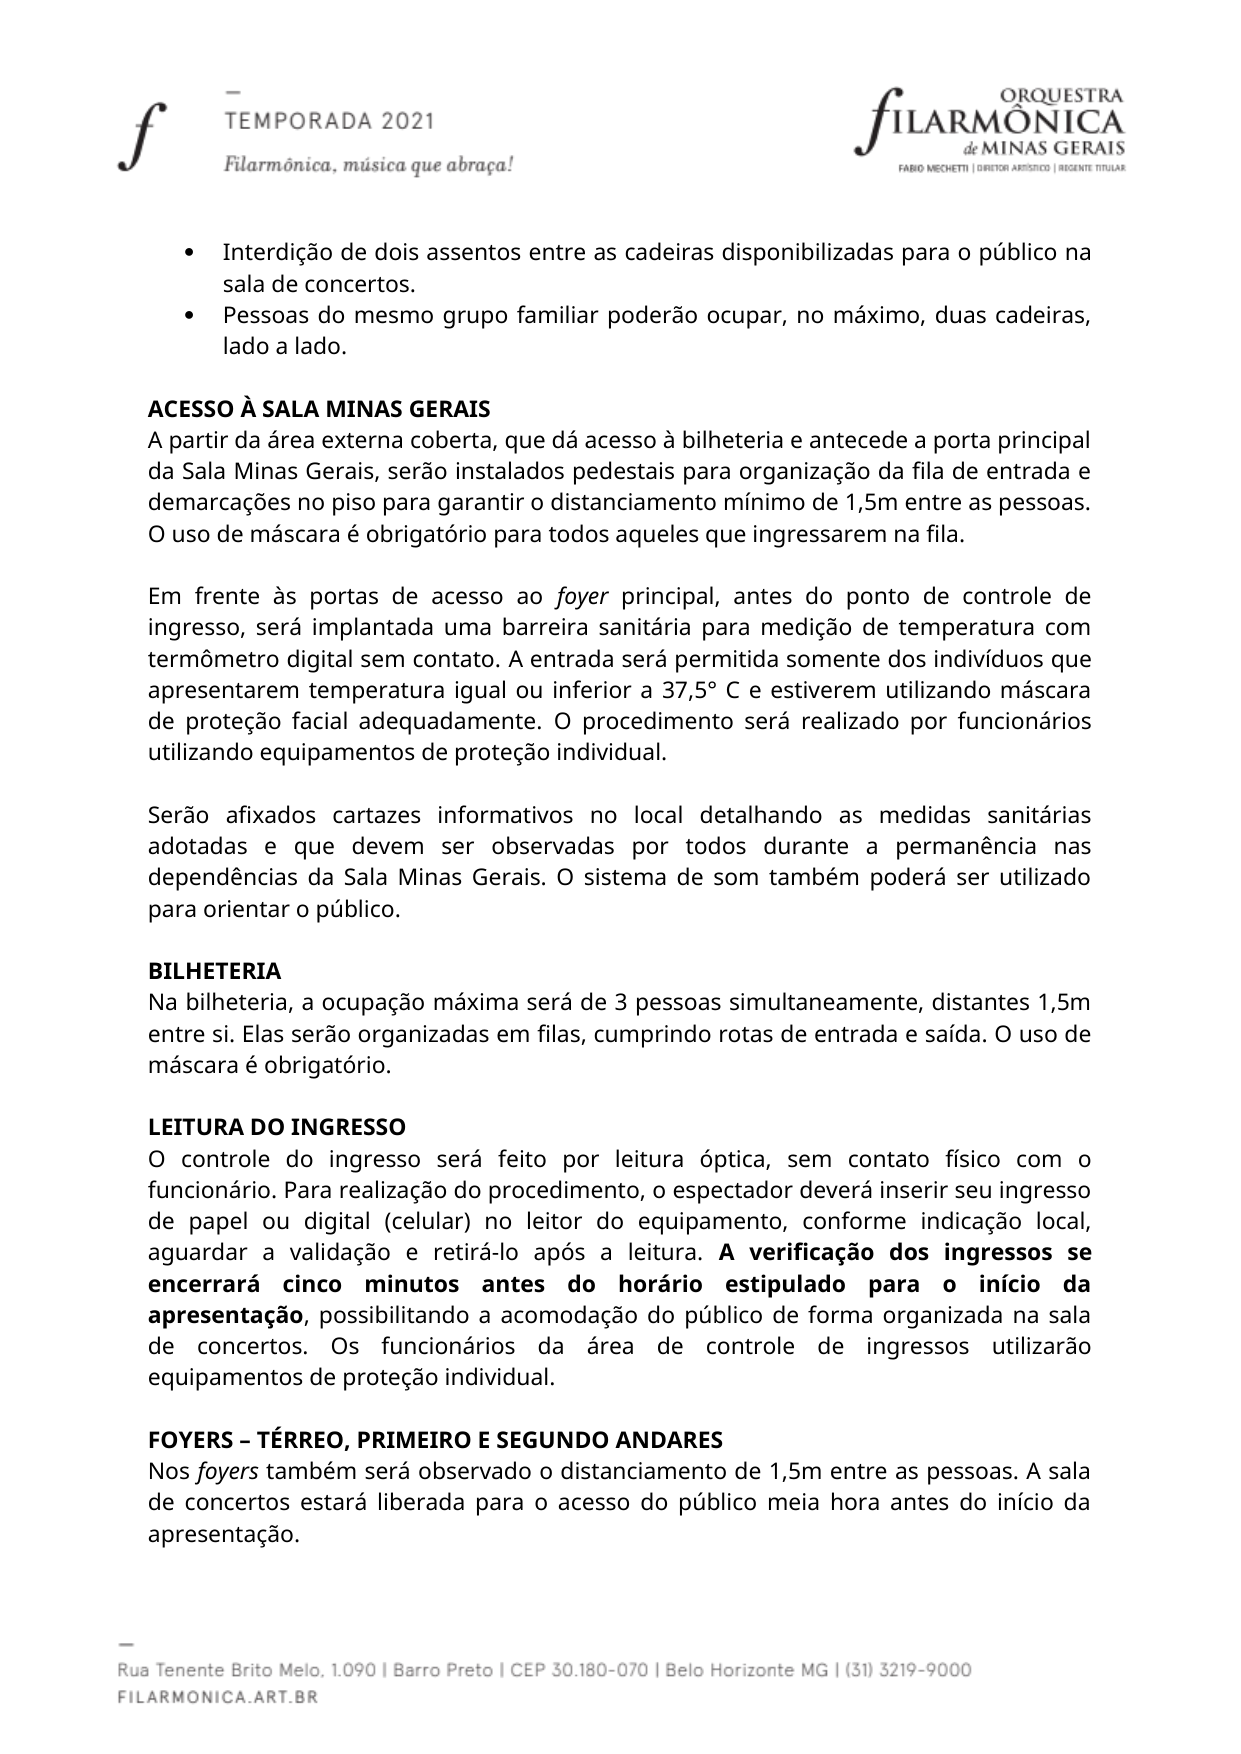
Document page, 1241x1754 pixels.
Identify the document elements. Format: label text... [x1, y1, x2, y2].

text Serão afixados cartazes informativos no local detalhando as medidas sanitárias adotadas e que devem ser observadas por todos durante a permanência nas dependências da Sala Minas Gerais. O sistema de som também poderá ser utilizado para orientar o público. [148, 799, 1092, 924]
text Nos foyers também será observado o distanciamento de 1,5m entre as pessoas. A sala de concertos estará liberada para o acesso do público meia hora antes do início da apresentação. [148, 1455, 1092, 1549]
text Em frente às portas de acesso ao foyer principal, antes do ponto de controle de ingresso, será implantada uma barreira sanitária para medição de temperatura com termômetro digital sem contato. A entrada será permitida somente dos indivíduos que apresentarem temperatura igual ou inferior a 37,5° C e estiverem utilizando máscara de proteção facial adequadamente. O procedimento será realizado por funcionários utilizando equipamentos de proteção individual. [148, 580, 1092, 767]
list Interdição de dois assentos entre as cadeiras disponibilizadas para o público na sala de concertos. [185, 236, 1092, 299]
text LEITURA DO INGRESSO [148, 1111, 1092, 1142]
text Na bilheteria, a ocupação máxima será de 3 pessoas simultaneamente, distantes 1,5m entre si. Elas serão organizadas em filas, cumprindo rotas de entrada e saída. O uso de máscara é obrigatório. [148, 986, 1092, 1080]
text O controle do ingresso será feito por leitura óptica, sem contato físico com o funcionário. Para realização do procedimento, o espectador deverá inserir seu ingresso de papel ou digital (celular) no leitor do equipamento, conforme indicação local, aguardar a validação e retirá-lo após a leitura. A verificação dos ingressos se encerrará cinco minutos antes do horário estipulado para o início da apresentação, possibilitando a acomodação do público de forma organizada na sala de concertos. Os funcionários da área de controle de ingressos utilizarão equipamentos de proteção individual. [148, 1142, 1092, 1392]
text FOYERS – TÉRREO, PRIMEIRO E SEGUNDO ANDARES [148, 1424, 1092, 1455]
list Pessoas do mesmo grupo familiar poderão ocupar, no máximo, duas cadeiras, lado a lado. [185, 299, 1092, 361]
text ACESSO À SALA MINAS GERAIS [148, 392, 1092, 424]
text BILHETERIA [148, 955, 1092, 986]
text A partir da área externa coberta, que dá acesso à bilheteria e antecede a porta principal da Sala Minas Gerais, serão instalados pedestais para organização da fila de entrada e demarcações no piso para garantir o distanciamento mínimo de 1,5m entre as pessoas. O uso de máscara é obrigatório para todos aqueles que ingressarem na fila. [148, 424, 1092, 549]
